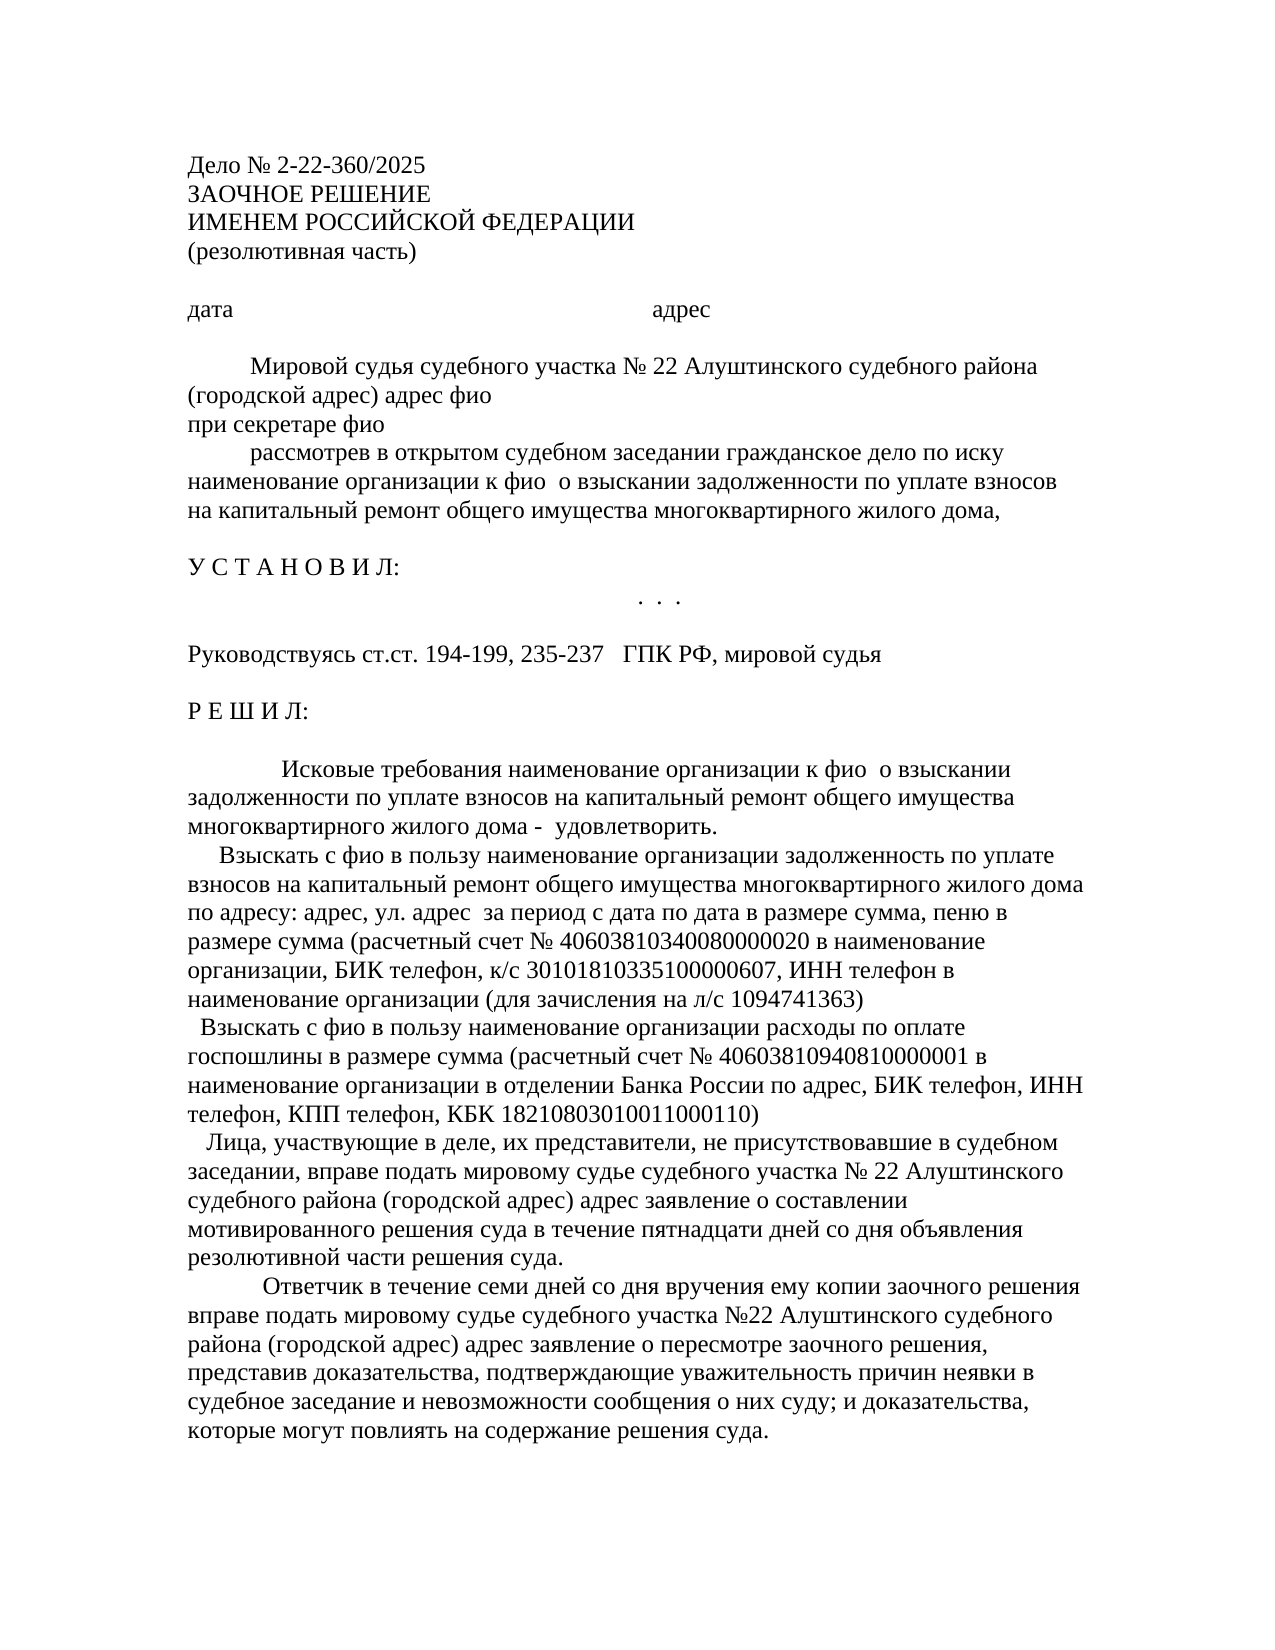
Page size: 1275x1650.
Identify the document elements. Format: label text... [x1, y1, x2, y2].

text . . . [187, 581, 1087, 610]
text Р Е Ш И Л: [187, 696, 1087, 725]
text (резолютивная часть) [187, 236, 1087, 265]
text рассмотрев в открытом судебном заседании гражданское дело по иску наименование организации к фио о взыскании задолженности по уплате взносов на капитальный ремонт общего имущества многоквартирного жилого дома, [187, 437, 1087, 524]
text Дело № 2-22-360/2025 [187, 150, 1087, 179]
text ЗАОЧНОЕ РЕШЕНИЕ [187, 179, 1087, 207]
text Лица, участвующие в деле, их представители, не присутствовавшие в судебном заседании, вправе подать мировому судье судебного участка № 22 Алуштинского судебного района (городской адрес) адрес заявление о составлении мотивированного решения суда в течение пятнадцати дней со дня объявления резолютивной части решения суда. [187, 1127, 1087, 1271]
text ИМЕНЕМ РОССИЙСКОЙ ФЕДЕРАЦИИ [187, 207, 1087, 236]
text Взыскать с фио в пользу наименование организации расходы по оплате госпошлины в размере сумма (расчетный счет № 40603810940810000001 в наименование организации в отделении Банка России по адрес, БИК телефон, ИНН телефон, КПП телефон, КБК 18210803010011000110) [187, 1012, 1087, 1127]
text Руководствуясь ст.ст. 194-199, 235-237 ГПК РФ, мировой судья [187, 639, 1087, 667]
text Исковые требования наименование организации к фио о взыскании задолженности по уплате взносов на капитальный ремонт общего имущества многоквартирного жилого дома - удовлетворить. [187, 754, 1087, 840]
text Взыскать с фио в пользу наименование организации задолженность по уплате взносов на капитальный ремонт общего имущества многоквартирного жилого дома по адресу: адрес, ул. адрес за период с дата по дата в размере сумма, пеню в размере сумма (расчетный счет № 40603810340080000020 в наименование организации, БИК телефон, к/с 30101810335100000607, ИНН телефон в наименование организации (для зачисления на л/с 1094741363) [187, 840, 1087, 1012]
text У С Т А Н О В И Л: [187, 552, 1087, 581]
text дата адрес [187, 294, 1087, 322]
text Ответчик в течение семи дней со дня вручения ему копии заочного решения вправе подать мировому судье судебного участка №22 Алуштинского судебного района (городской адрес) адрес заявление о пересмотре заочного решения, представив доказательства, подтверждающие уважительность причин неявки в судебное заседание и невозможности сообщения о них суду; и доказательства, которые могут повлиять на содержание решения суда. [187, 1271, 1087, 1444]
text Мировой судья судебного участка № 22 Алуштинского судебного района (городской адрес) адрес фио [187, 351, 1087, 409]
text при секретаре фио [187, 409, 1087, 437]
